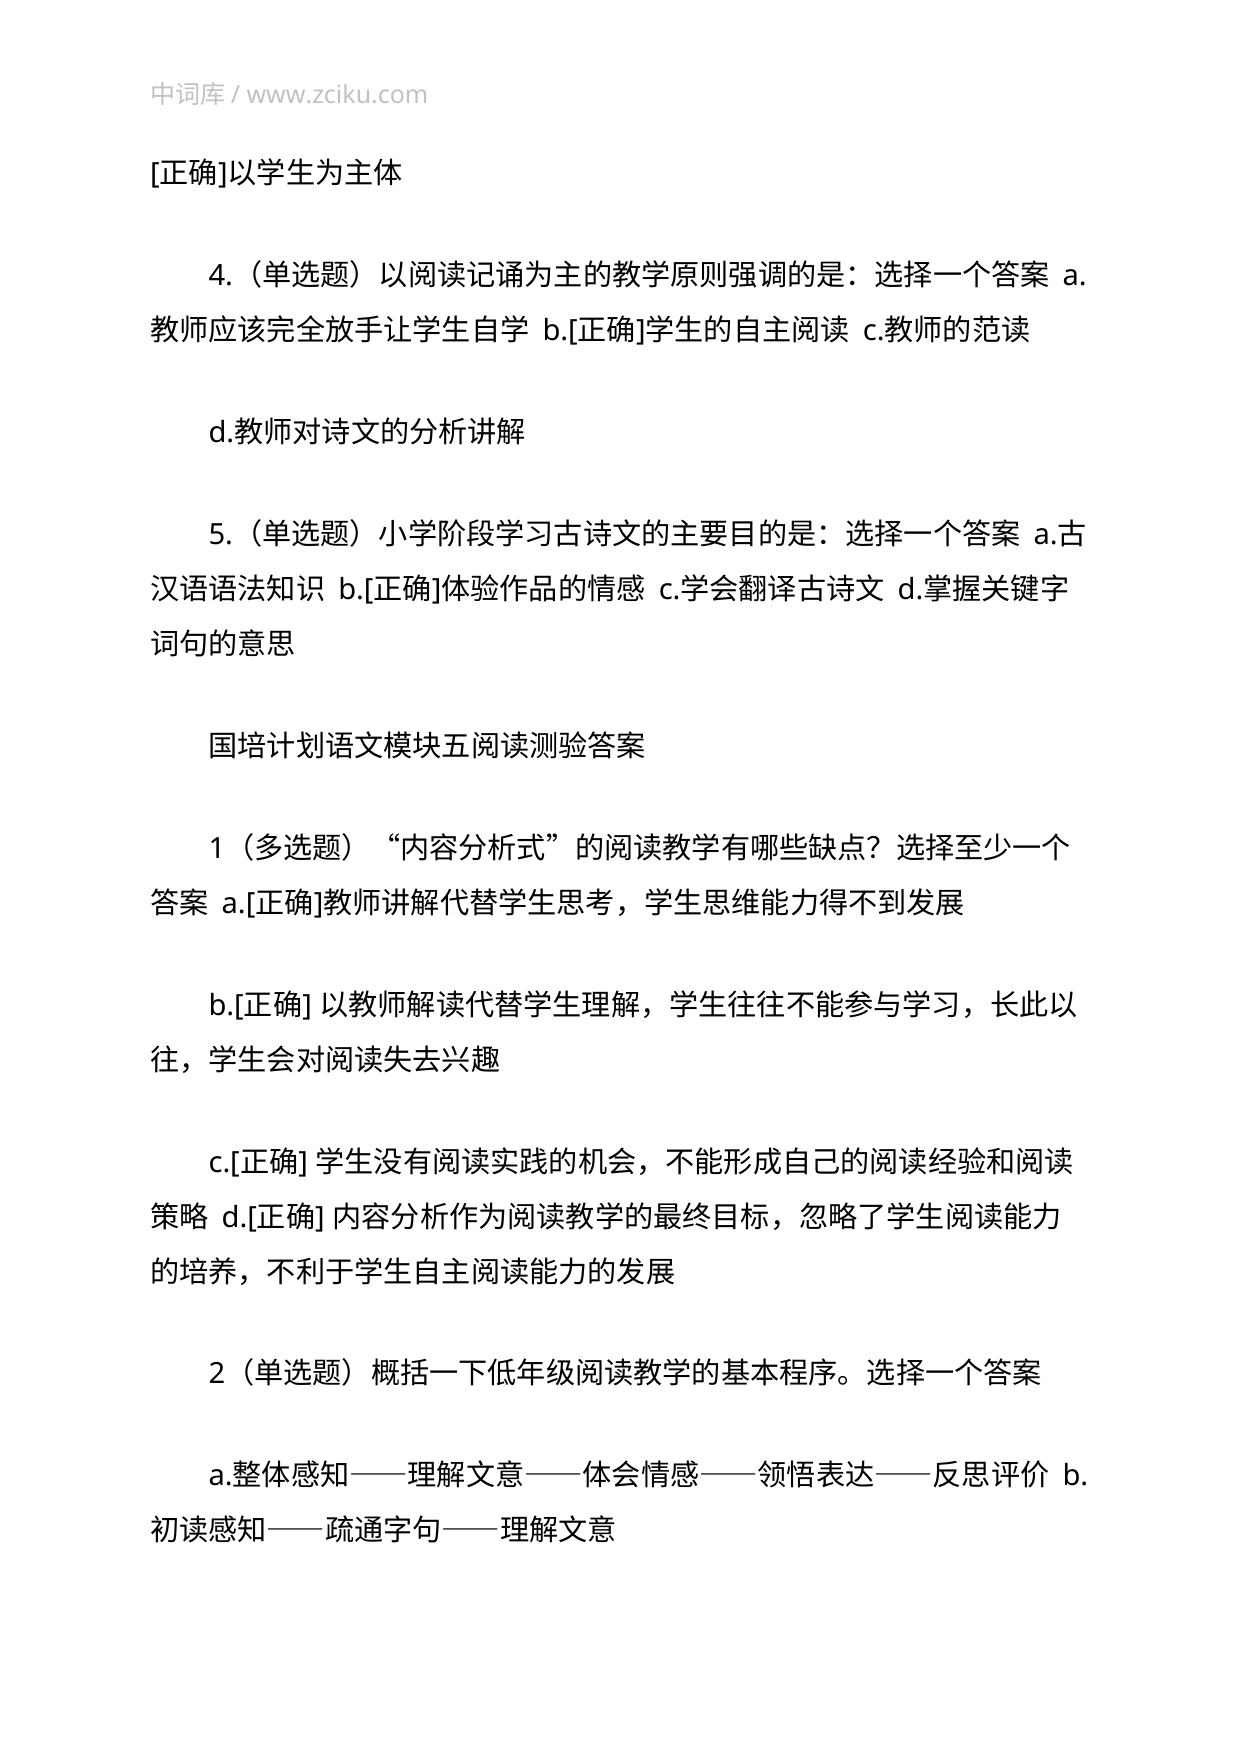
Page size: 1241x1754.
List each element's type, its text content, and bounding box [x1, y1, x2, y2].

text b.[正确] 以教师解读代替学生理解，学生往往不能参与学习，长此以往，学生会对阅读失去兴趣 [150, 981, 1090, 1079]
text d.教师对诗文的分析讲解 [150, 409, 1090, 451]
text a.整体感知——理解文意——体会情感——领悟表达——反思评价 b.初读感知——疏通字句——理解文意 [150, 1452, 1090, 1549]
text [150, 150, 1090, 192]
text 5.（单选题）小学阶段学习古诗文的主要目的是：选择一个答案 a.古汉语语法知识 b.[正确]体验作品的情感 c.学会翻译古诗文 d.掌握关键字词句的意思 [150, 511, 1090, 663]
text 2（单选题）概括一下低年级阅读教学的基本程序。选择一个答案 [150, 1350, 1090, 1392]
text 1（多选题）“内容分析式”的阅读教学有哪些缺点？选择至少一个答案 a.[正确]教师讲解代替学生思考，学生思维能力得不到发展 [150, 824, 1090, 922]
text c.[正确] 学生没有阅读实践的机会，不能形成自己的阅读经验和阅读策略 d.[正确] 内容分析作为阅读教学的最终目标，忽略了学生阅读能力的培养，不利于学生自主阅读能力的发展 [150, 1138, 1090, 1291]
text 国培计划语文模块五阅读测验答案 [150, 723, 1090, 765]
text 4.（单选题）以阅读记诵为主的教学原则强调的是：选择一个答案 a.教师应该完全放手让学生自学 b.[正确]学生的自主阅读 c.教师的范读 [150, 252, 1090, 349]
